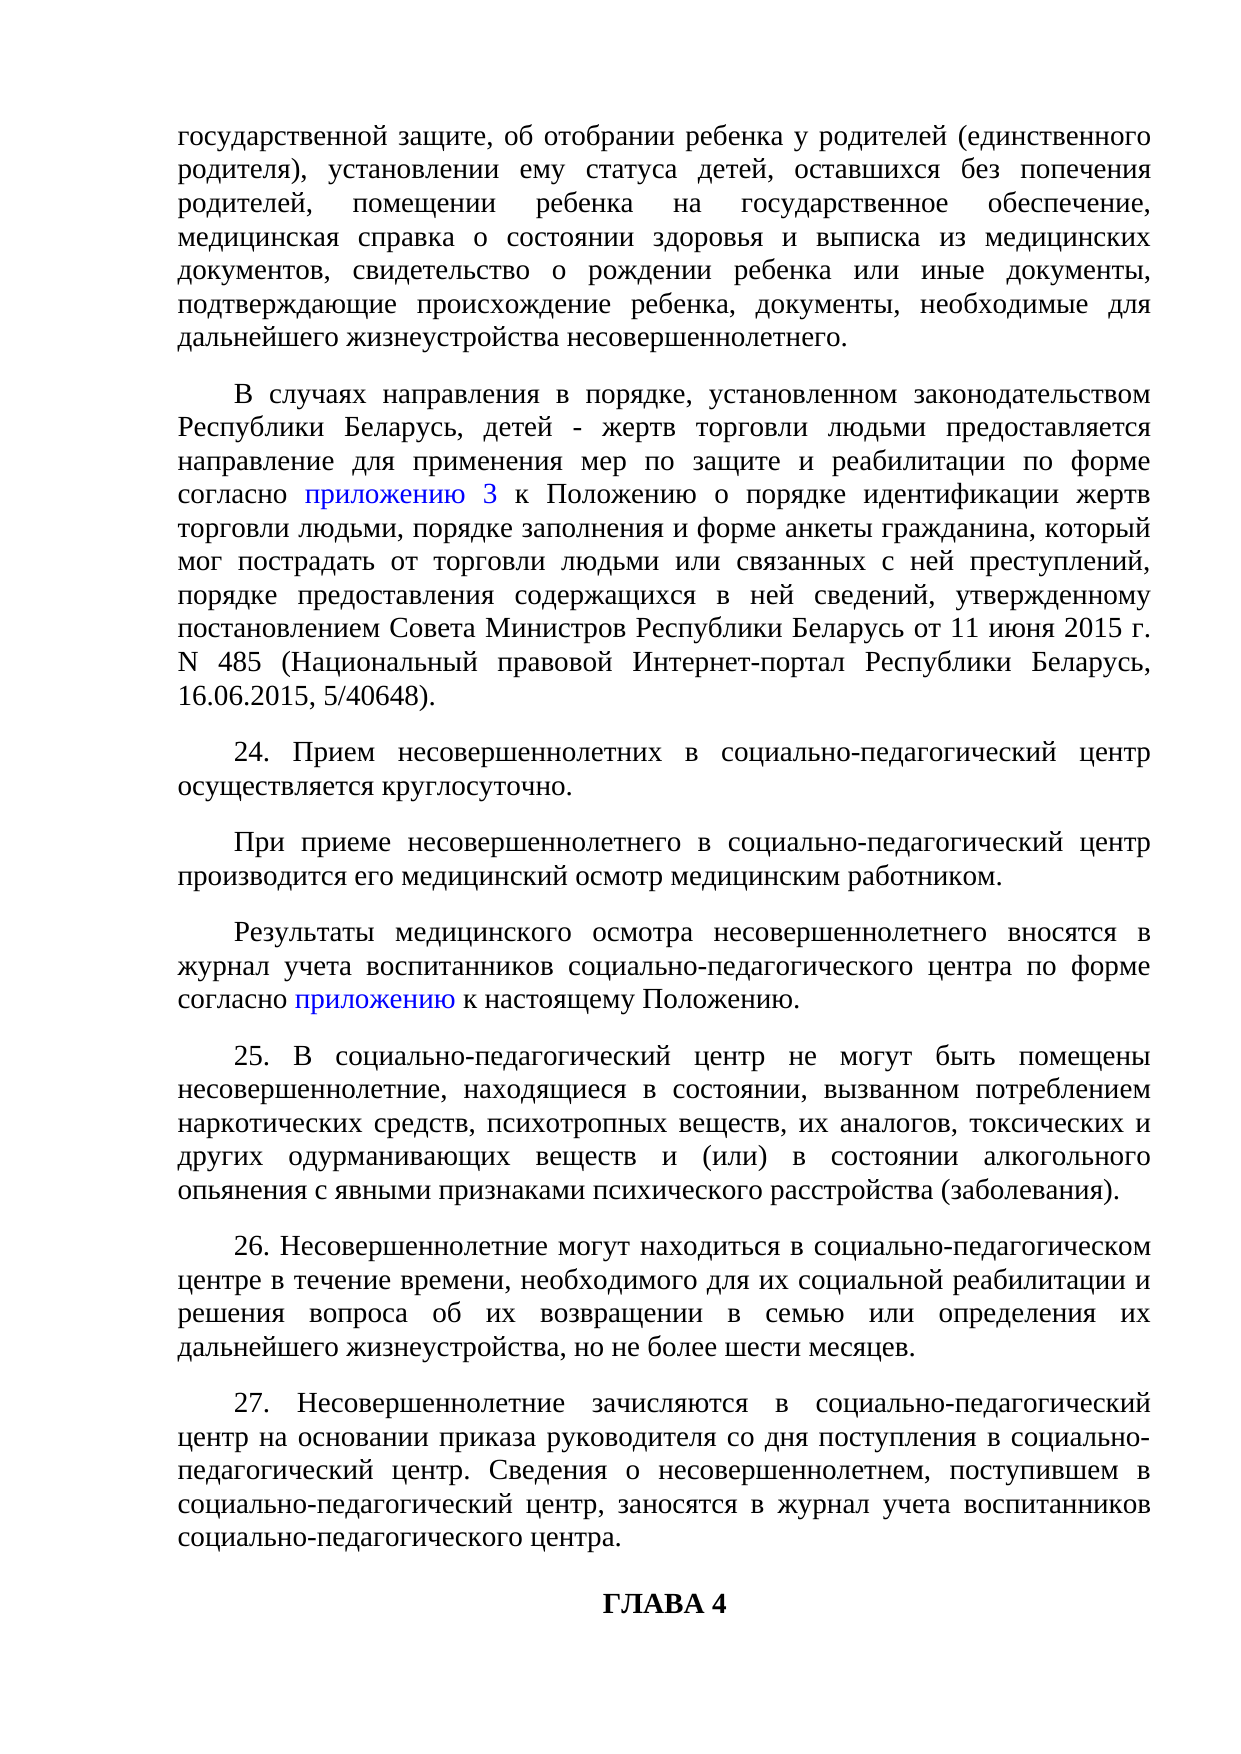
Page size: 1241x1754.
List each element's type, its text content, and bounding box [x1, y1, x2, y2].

text 27. Несовершеннолетние зачисляются в социально-педагогический центр на основании приказа руководителя со дня поступления в социально-педагогический центр. Сведения о несовершеннолетнем, поступившем в социально-педагогический центр, заносятся в журнал учета воспитанников социально-педагогического центра. [177, 1385, 1152, 1553]
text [177, 118, 1152, 353]
text 24. Прием несовершеннолетних в социально-педагогический центр осуществляется круглосуточно. [177, 734, 1152, 801]
text ГЛАВА 4 [177, 1587, 1152, 1620]
text Результаты медицинского осмотра несовершеннолетнего вносятся в журнал учета воспитанников социально-педагогического центра по форме согласно приложению к настоящему Положению. [177, 914, 1152, 1015]
text В случаях направления в порядке, установленном законодательством Республики Беларусь, детей - жертв торговли людьми предоставляется направление для применения мер по защите и реабилитации по форме согласно приложению 3 к Положению о порядке идентификации жертв торговли людьми, порядке заполнения и форме анкеты гражданина, который мог пострадать от торговли людьми или связанных с ней преступлений, порядке предоставления содержащихся в ней сведений, утвержденному постановлением Совета Министров Республики Беларусь от 11 июня 2015 г. N 485 (Национальный правовой Интернет-портал Республики Беларусь, 16.06.2015, 5/40648). [177, 376, 1152, 711]
text При приеме несовершеннолетнего в социально-педагогический центр производится его медицинский осмотр медицинским работником. [177, 824, 1152, 891]
text 26. Несовершеннолетние могут находиться в социально-педагогическом центре в течение времени, необходимого для их социальной реабилитации и решения вопроса об их возвращении в семью или определения их дальнейшего жизнеустройства, но не более шести месяцев. [177, 1228, 1152, 1362]
text 25. В социально-педагогический центр не могут быть помещены несовершеннолетние, находящиеся в состоянии, вызванном потреблением наркотических средств, психотропных веществ, их аналогов, токсических и других одурманивающих веществ и (или) в состоянии алкогольного опьянения с явными признаками психического расстройства (заболевания). [177, 1038, 1152, 1205]
